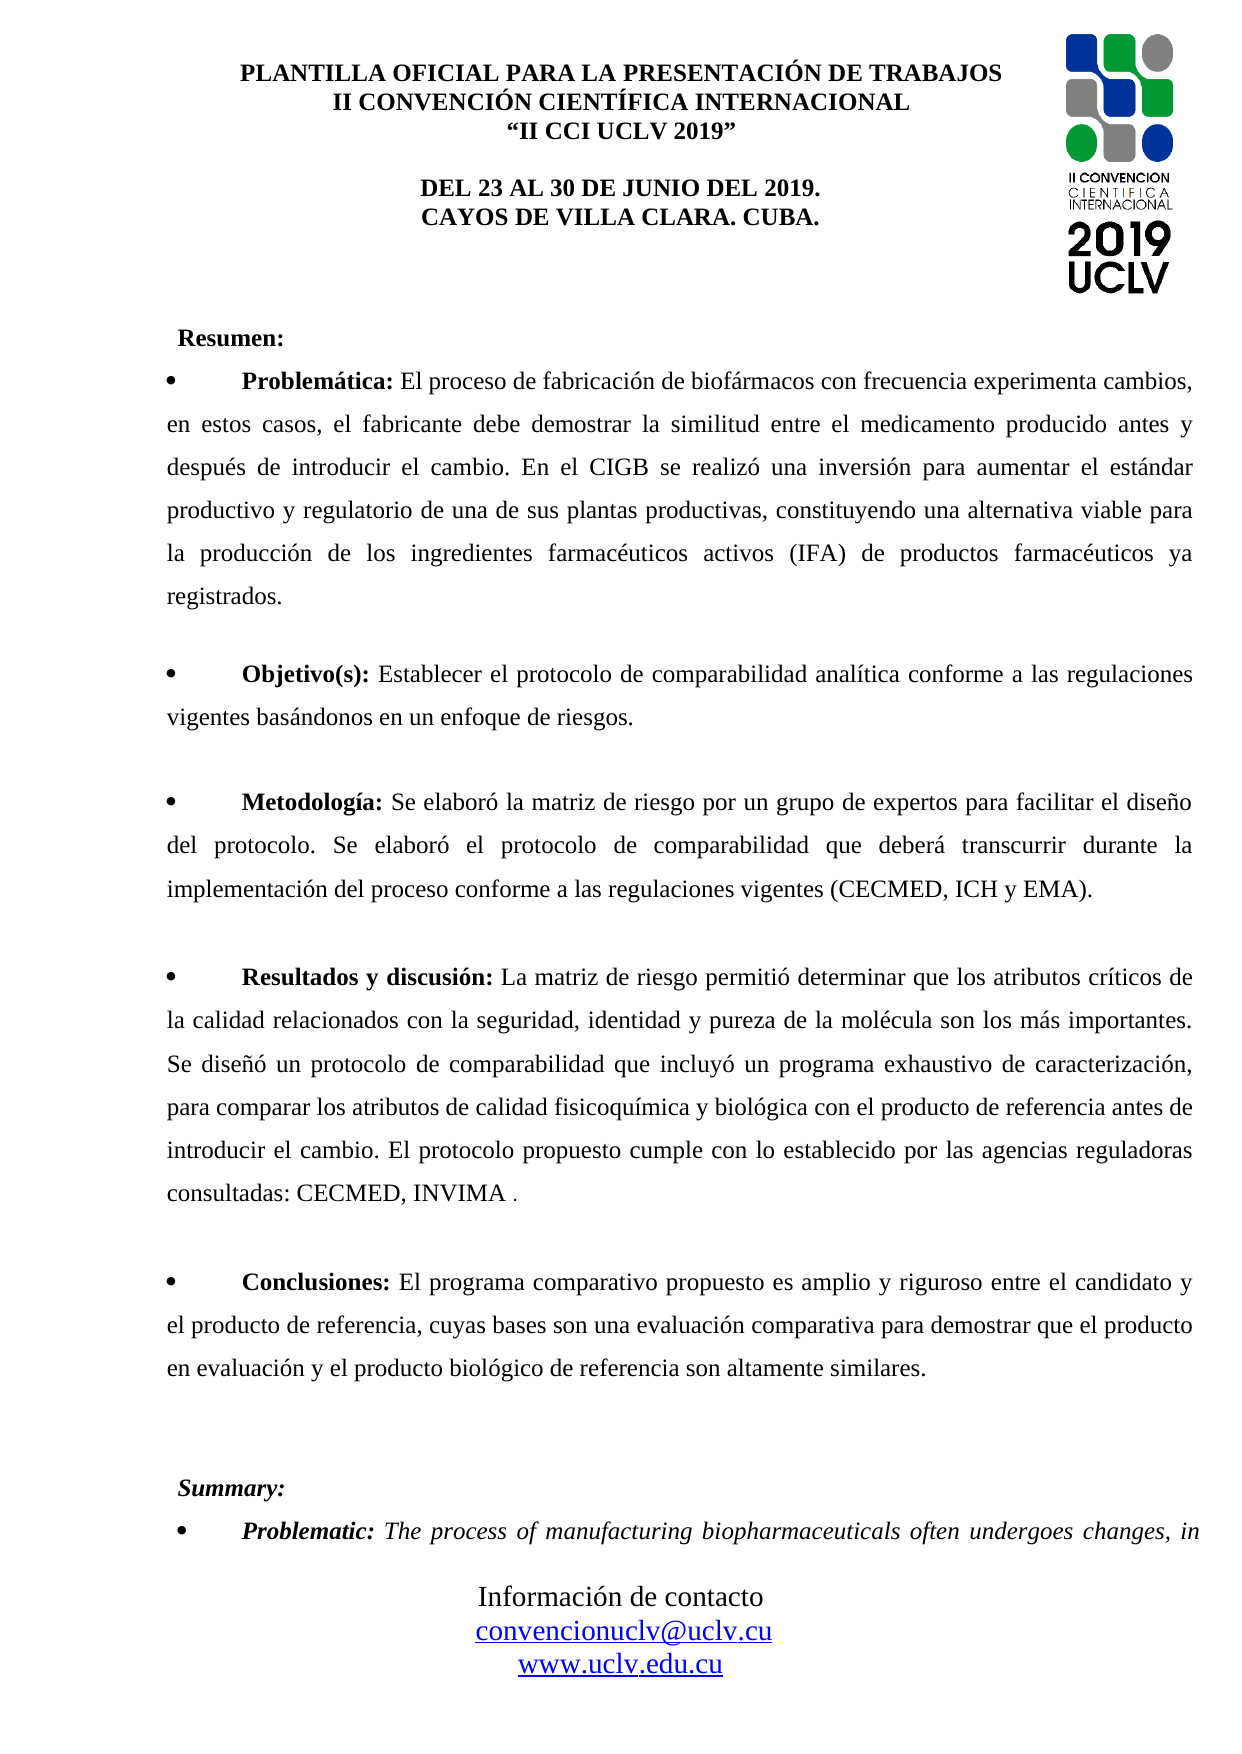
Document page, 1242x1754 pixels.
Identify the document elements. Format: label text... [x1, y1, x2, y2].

text Resumen: [177, 323, 1071, 352]
text  Problemática: El proceso de fabricación de biofármacos con frecuencia experimenta cambios, en estos casos, el fabricante debe demostrar la similitud entre el medicamento producido antes y después de introducir el cambio. En el CIGB se realizó una inversión para aumentar el estándar productivo y regulatorio de una de sus plantas productivas, constituyendo una alternativa viable para la producción de los ingredientes farmacéuticos activos (IFA) de productos farmacéuticos ya registrados. [167, 366, 1194, 610]
picture [1060, 31, 1182, 303]
text  Conclusiones: El programa comparativo propuesto es amplio y riguroso entre el candidato y el producto de referencia, cuyas bases son una evaluación comparativa para demostrar que el producto en evaluación y el producto biológico de referencia son altamente similares. [167, 1267, 1194, 1382]
text  Resultados y discusión: La matriz de riesgo permitió determinar que los atributos críticos de la calidad relacionados con la seguridad, identidad y pureza de la molécula son los más importantes. Se diseñó un protocolo de comparabilidad que incluyó un programa exhaustivo de caracterización, para comparar los atributos de calidad fisicoquímica y biológica con el producto de referencia antes de introducir el cambio. El protocolo propuesto cumple con lo establecido por las agencias reguladoras consultadas: CECMED, INVIMA . [167, 962, 1194, 1207]
list  Metodología: Se elaboró la matriz de riesgo por un grupo de expertos para facilitar el diseño del protocolo. Se elaboró el protocolo de comparabilidad que deberá transcurrir durante la implementación del proceso conforme a las regulaciones vigentes (CECMED, ICH y EMA). [167, 787, 1194, 902]
text Summary: [177, 1473, 1070, 1502]
list  Objetivo(s): Establecer el protocolo de comparabilidad analítica conforme a las regulaciones vigentes basándonos en un enfoque de riesgos. [167, 659, 1194, 731]
